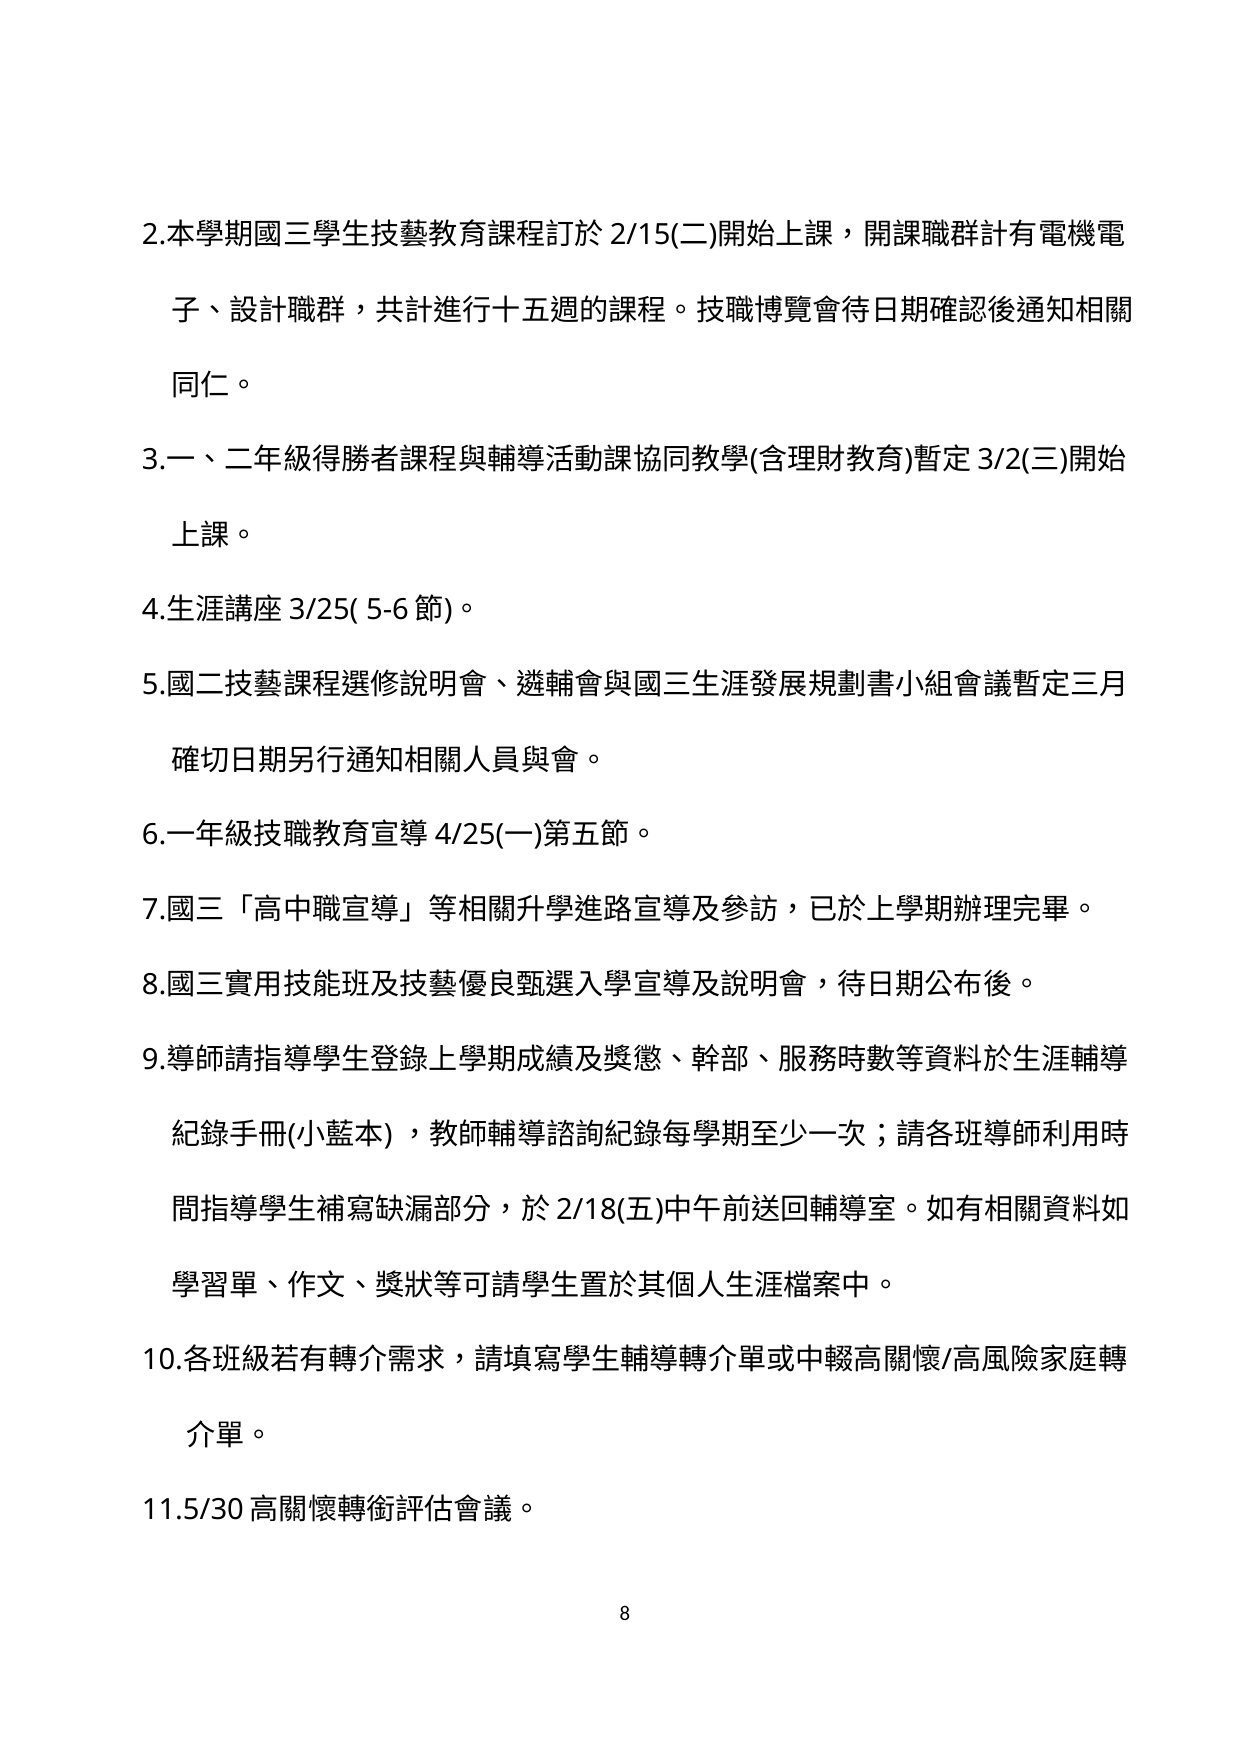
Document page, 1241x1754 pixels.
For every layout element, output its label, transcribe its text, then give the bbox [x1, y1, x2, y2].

text 7.國三「高中職宣導」等相關升學進路宣導及參訪，已於上學期辦理完畢。 [142, 870, 1137, 945]
text 10.各班級若有轉介需求，請填寫學生輔導轉介單或中輟高關懷/高風險家庭轉介單。 [142, 1320, 1137, 1470]
text 8.國三實用技能班及技藝優良甄選入學宣導及說明會，待日期公布後。 [142, 945, 1137, 1020]
text 4.生涯講座3/25( 5-6節)。 [142, 570, 1137, 645]
text 9.導師請指導學生登錄上學期成績及獎懲、幹部、服務時數等資料於生涯輔導紀錄手冊(小藍本) ，教師輔導諮詢紀錄每學期至少一次；請各班導師利用時間指導學生補寫缺漏部分，於2/18(五)中午前送回輔導室。如有相關資料如學習單、作文、獎狀等可請學生置於其個人生涯檔案中。 [142, 1020, 1137, 1320]
text 11.5/30高關懷轉銜評估會議。 [142, 1470, 1137, 1545]
text 5.國二技藝課程選修說明會、遴輔會與國三生涯發展規劃書小組會議暫定三月確切日期另行通知相關人員與會。 [142, 645, 1137, 795]
text 2.本學期國三學生技藝教育課程訂於2/15(二)開始上課，開課職群計有電機電子、設計職群，共計進行十五週的課程。技職博覽會待日期確認後通知相關同仁。 [142, 195, 1137, 420]
text 3.一、二年級得勝者課程與輔導活動課協同教學(含理財教育)暫定3/2(三)開始上課。 [142, 420, 1137, 570]
text 6.一年級技職教育宣導4/25(一)第五節。 [142, 795, 1137, 870]
